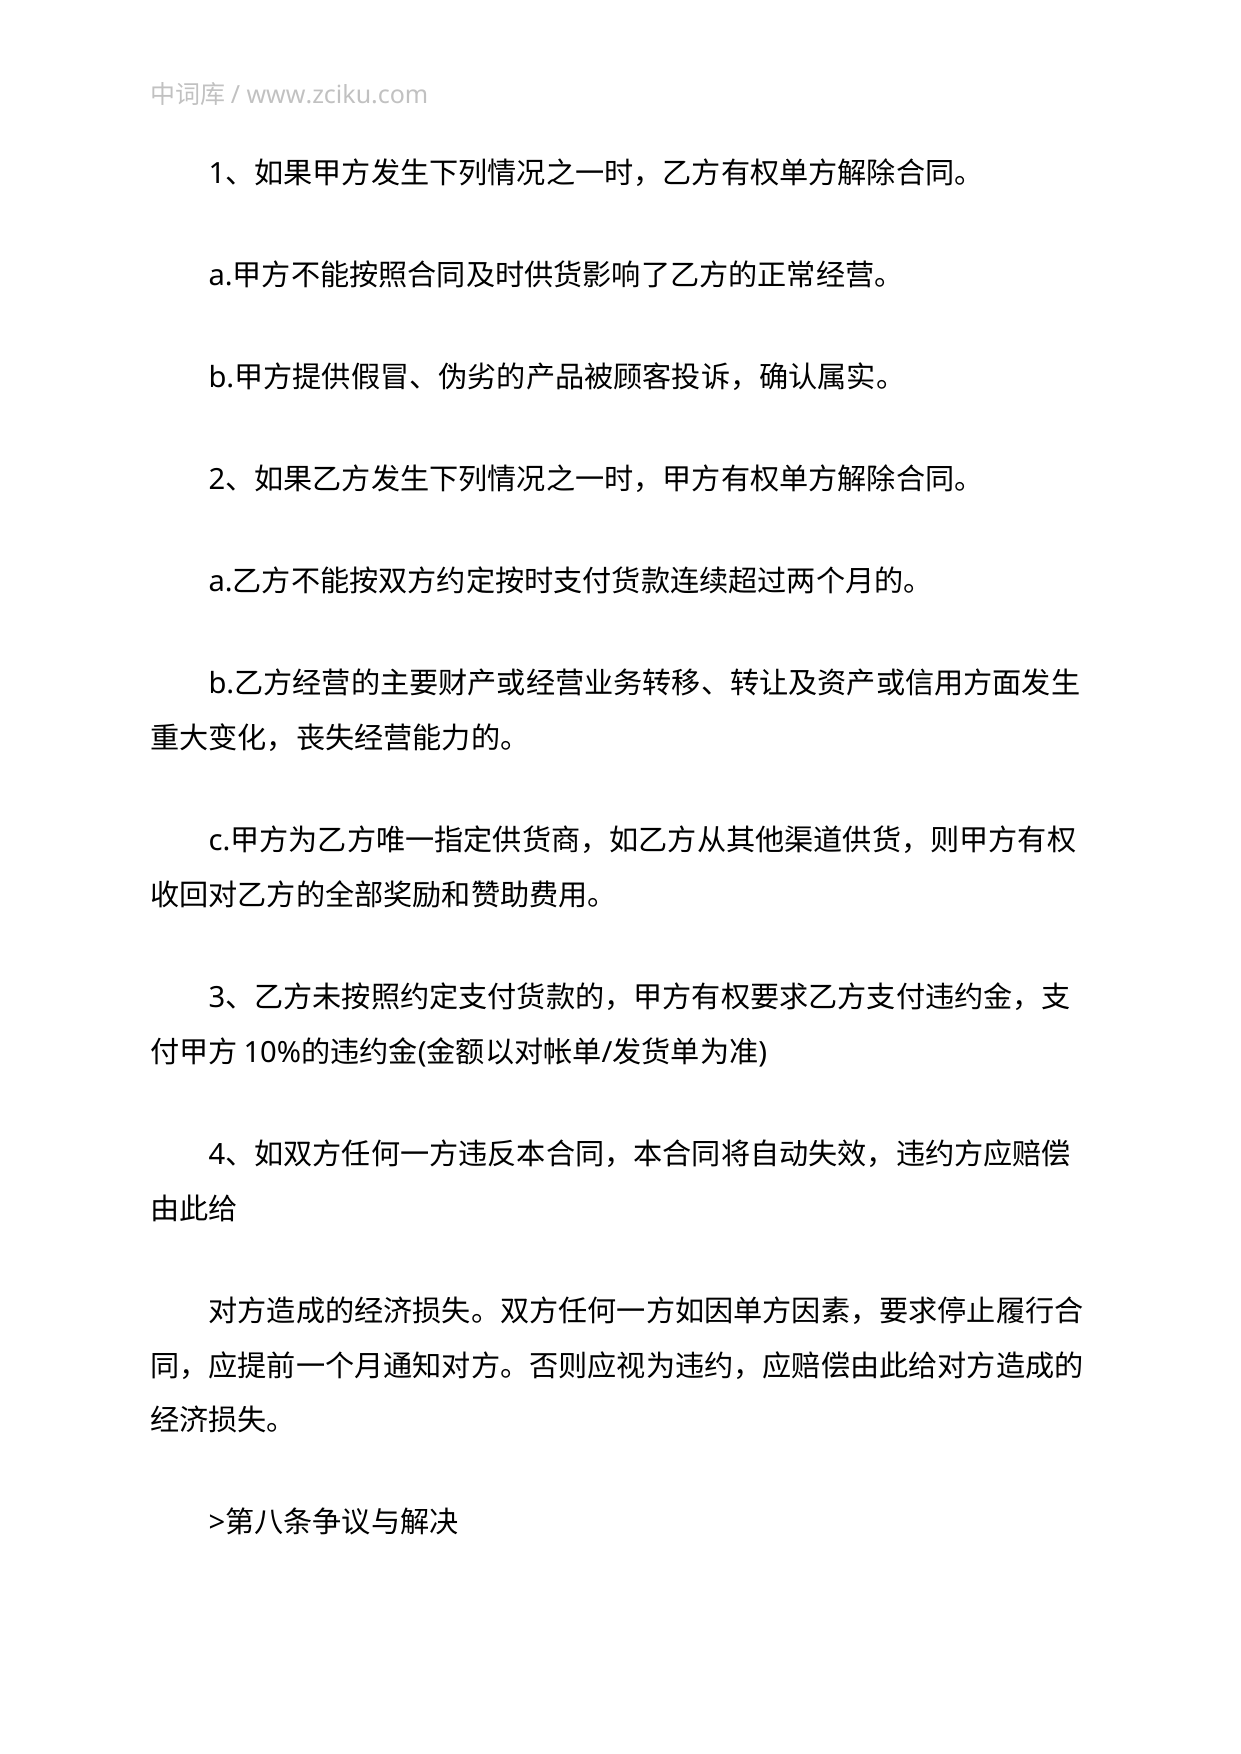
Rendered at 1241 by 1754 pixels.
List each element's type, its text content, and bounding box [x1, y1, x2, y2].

text a.乙方不能按双方约定按时支付货款连续超过两个月的。 [150, 558, 1090, 600]
text b.甲方提供假冒、伪劣的产品被顾客投诉，确认属实。 [150, 354, 1090, 396]
text 4、如双方任何一方违反本合同，本合同将自动失效，违约方应赔偿由此给 [150, 1130, 1090, 1228]
text 1、如果甲方发生下列情况之一时，乙方有权单方解除合同。 [150, 150, 1090, 192]
text b.乙方经营的主要财产或经营业务转移、转让及资产或信用方面发生重大变化，丧失经营能力的。 [150, 660, 1090, 757]
text 对方造成的经济损失。双方任何一方如因单方因素，要求停止履行合同，应提前一个月通知对方。否则应视为违约，应赔偿由此给对方造成的经济损失。 [150, 1287, 1090, 1439]
text c.甲方为乙方唯一指定供货商，如乙方从其他渠道供货，则甲方有权收回对乙方的全部奖励和赞助费用。 [150, 817, 1090, 914]
text a.甲方不能按照合同及时供货影响了乙方的正常经营。 [150, 252, 1090, 294]
text >第八条争议与解决 [150, 1499, 1090, 1541]
text 2、如果乙方发生下列情况之一时，甲方有权单方解除合同。 [150, 456, 1090, 498]
text 3、乙方未按照约定支付货款的，甲方有权要求乙方支付违约金，支付甲方10%的违约金(金额以对帐单/发货单为准) [150, 973, 1090, 1071]
